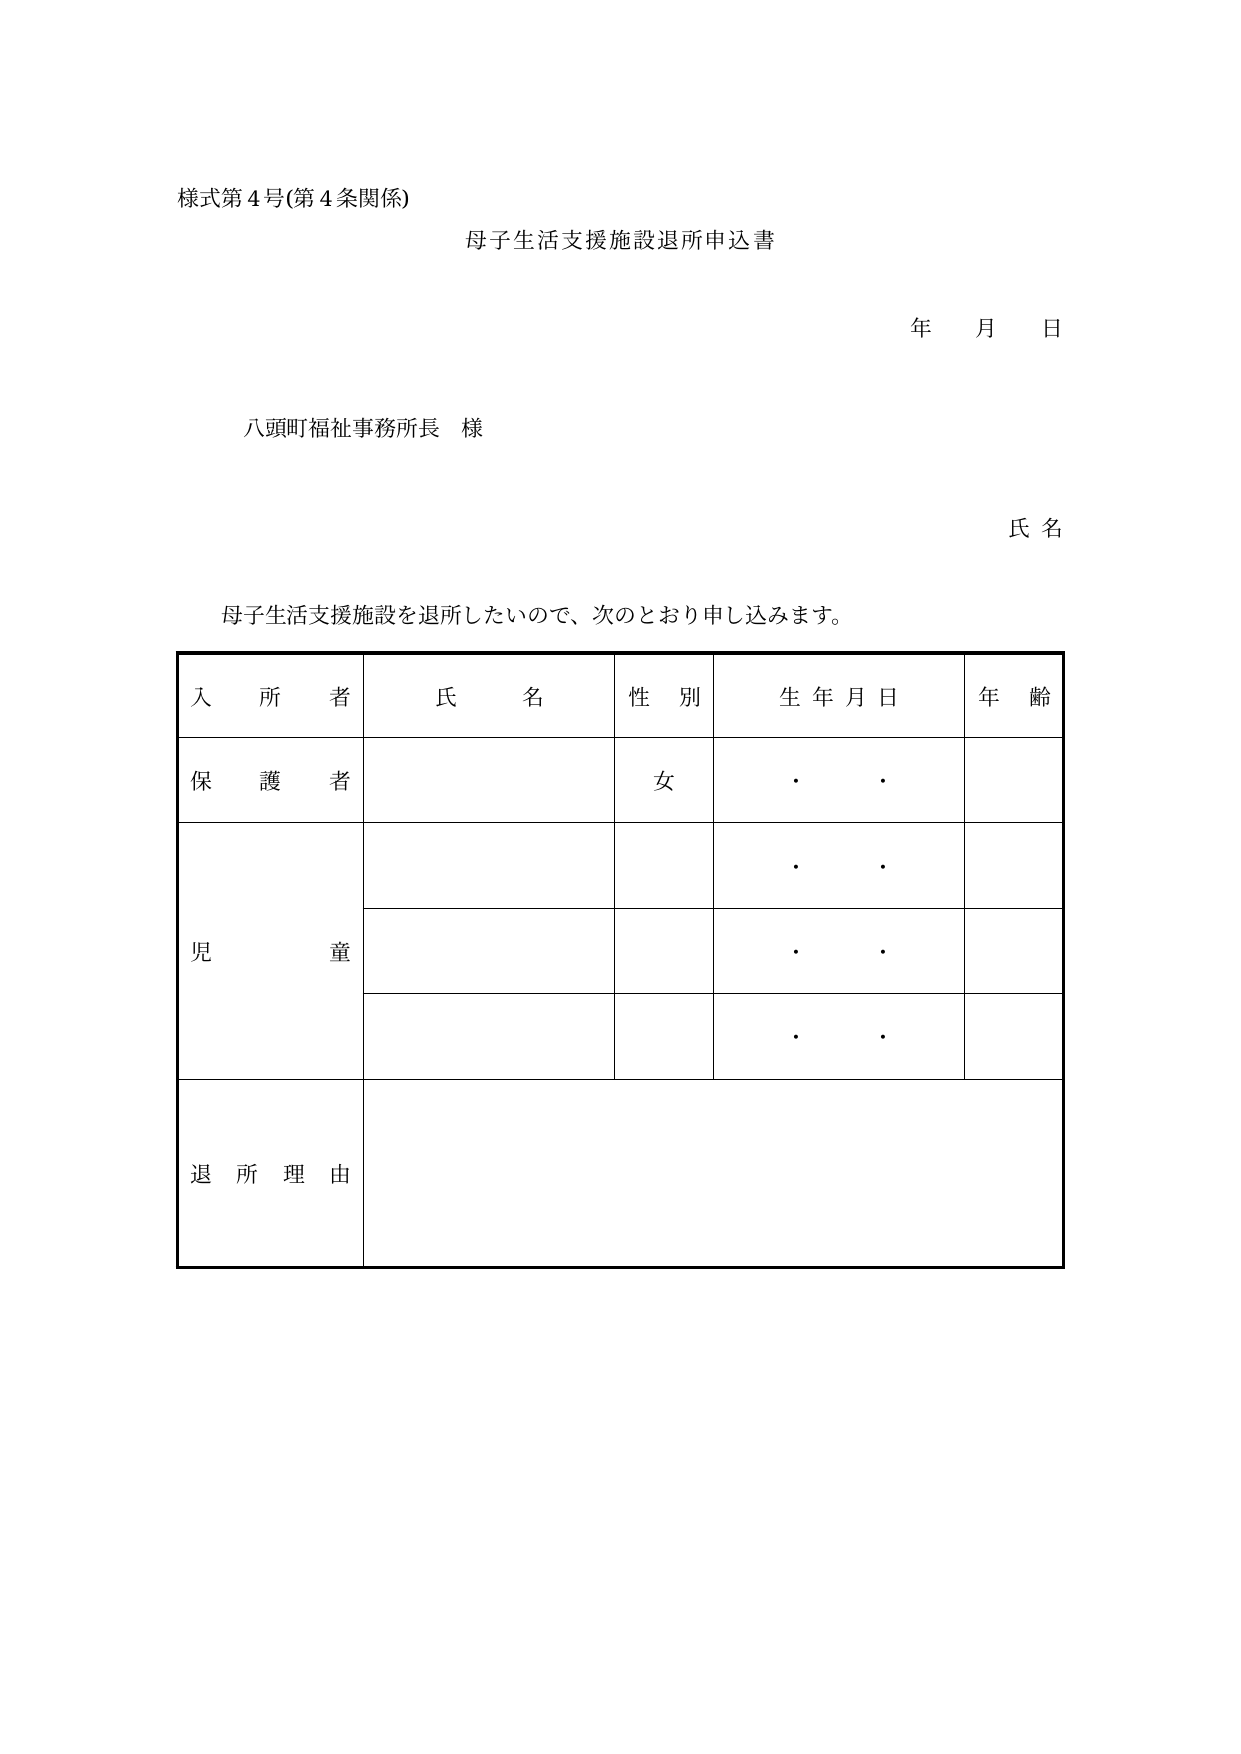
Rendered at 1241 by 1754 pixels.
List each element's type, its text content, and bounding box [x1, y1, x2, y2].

table_cell [965, 738, 1062, 822]
table_header 年齢 [965, 655, 1062, 737]
table_header 氏名 [364, 655, 614, 737]
table_cell 保護者 [179, 738, 363, 822]
table_cell [615, 909, 713, 993]
text 母子生活支援施設を退所したいので、次のとおり申し込みます。 [177, 589, 1063, 633]
text 年 月 日 [177, 301, 1063, 345]
table_cell [965, 823, 1062, 908]
table_cell [615, 823, 713, 908]
table_cell [364, 909, 614, 993]
table_cell ・ ・ [714, 909, 964, 993]
table_cell ・ ・ [714, 823, 964, 908]
table_cell 退所理由 [179, 1080, 363, 1266]
table_cell [364, 823, 614, 908]
table_cell 児童 [179, 823, 363, 1078]
table_cell [364, 994, 614, 1078]
table_cell ・ ・ [714, 738, 964, 822]
text 八頭町福祉事務所長 様 [177, 401, 1063, 445]
table_cell [965, 994, 1062, 1078]
table_header 入所者 [179, 655, 363, 737]
table_cell [364, 738, 614, 822]
text 氏名 [177, 501, 1063, 545]
table_cell ・ ・ [714, 994, 964, 1078]
table_cell 女 [615, 738, 713, 822]
text 様式第4号(第4条関係) [177, 179, 1063, 214]
text 母子生活支援施設退所申込書 [177, 214, 1063, 258]
table_cell [965, 909, 1062, 993]
table_cell [364, 1080, 1062, 1266]
table_cell [615, 994, 713, 1078]
table_header 性別 [615, 655, 713, 737]
table_header 生年月日 [714, 655, 964, 737]
